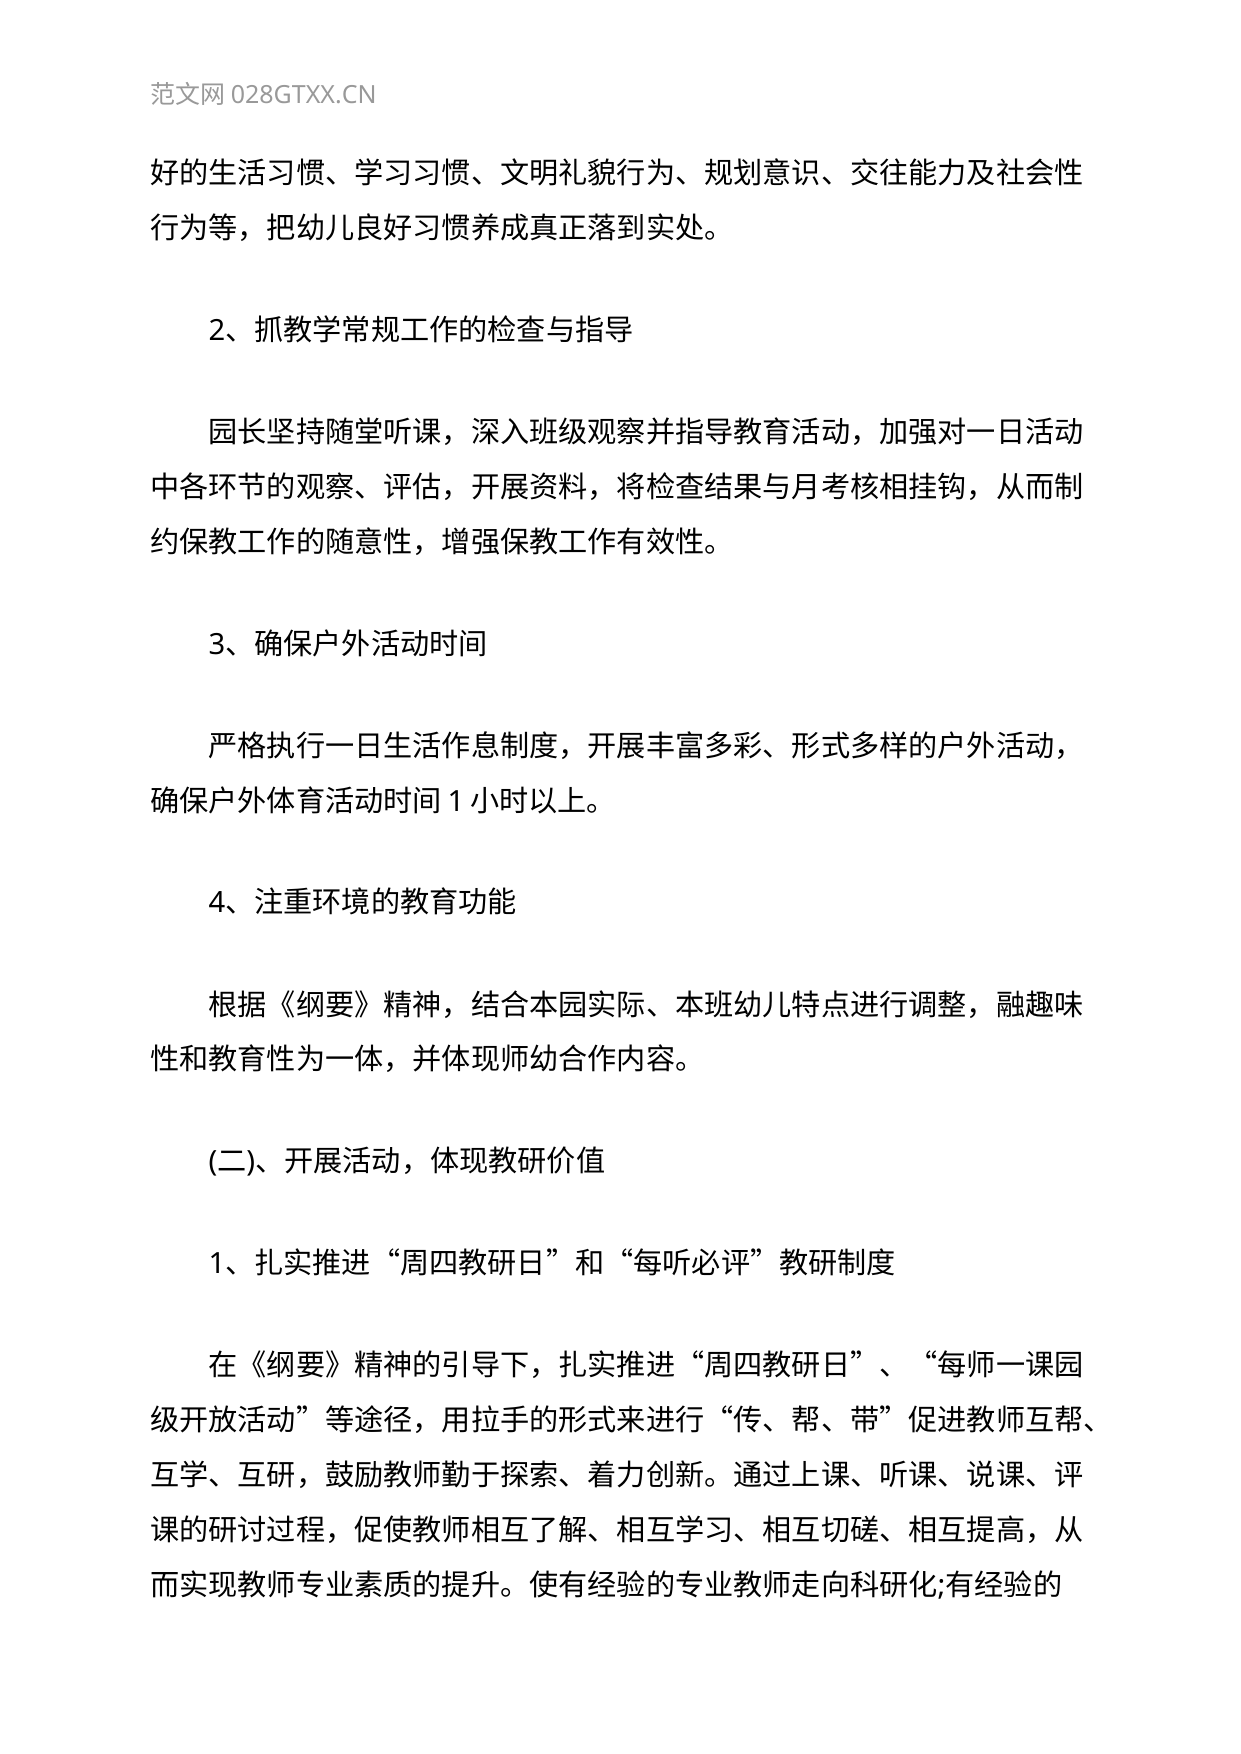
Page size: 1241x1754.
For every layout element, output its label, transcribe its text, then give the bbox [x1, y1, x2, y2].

text 2、抓教学常规工作的检查与指导 [150, 307, 1090, 349]
text 4、注重环境的教育功能 [150, 879, 1090, 921]
text 严格执行一日生活作息制度，开展丰富多彩、形式多样的户外活动，确保户外体育活动时间1小时以上。 [150, 722, 1090, 819]
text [150, 1342, 1090, 1604]
text 1、扎实推进“周四教研日”和“每听必评”教研制度 [150, 1240, 1090, 1282]
text 园长坚持随堂听课，深入班级观察并指导教育活动，加强对一日活动中各环节的观察、评估，开展资料，将检查结果与月考核相挂钩，从而制约保教工作的随意性，增强保教工作有效性。 [150, 409, 1090, 561]
text 根据《纲要》精神，结合本园实际、本班幼儿特点进行调整，融趣味性和教育性为一体，并体现师幼合作内容。 [150, 981, 1090, 1078]
text (二)、开展活动，体现教研价值 [150, 1138, 1090, 1180]
text 3、确保户外活动时间 [150, 620, 1090, 663]
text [150, 150, 1090, 247]
